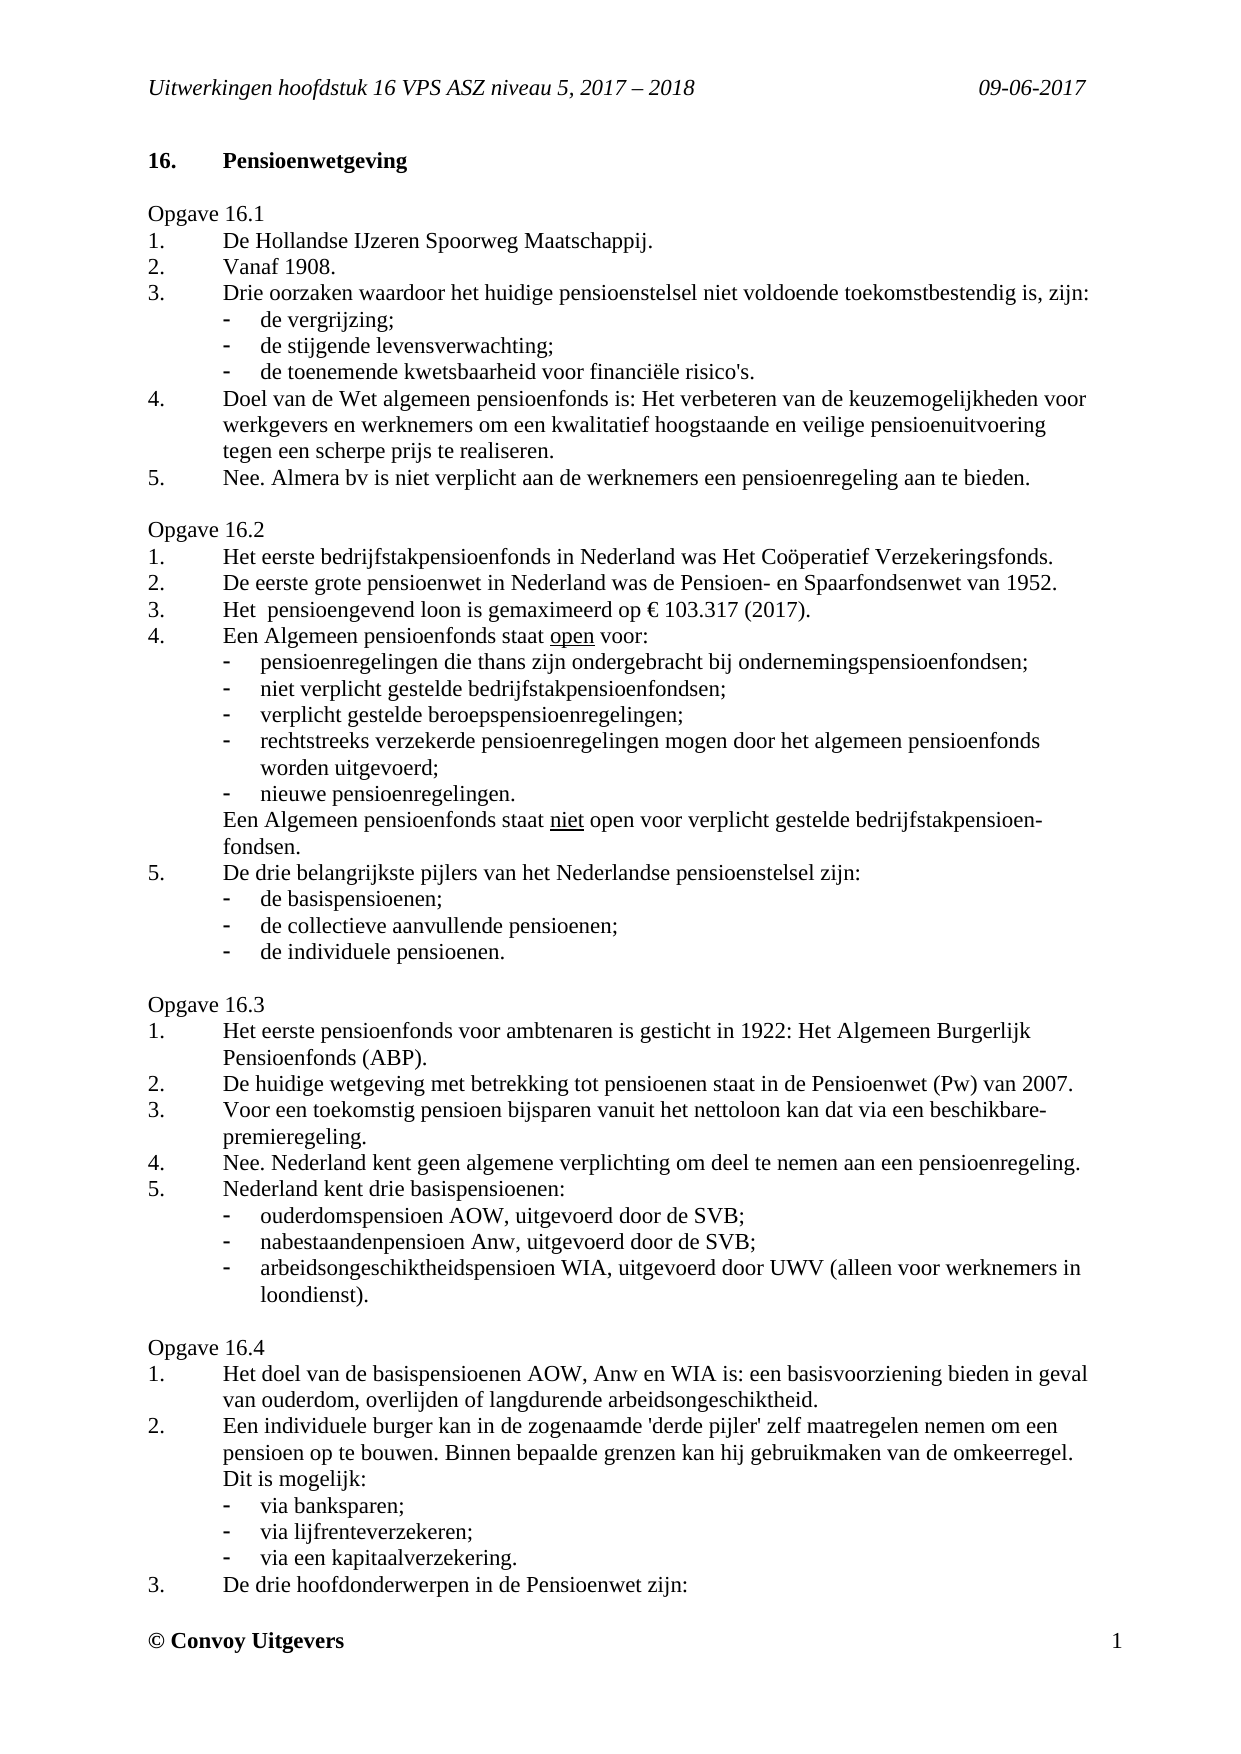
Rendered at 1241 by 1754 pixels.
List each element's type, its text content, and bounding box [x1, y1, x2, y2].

text 2. Vanaf 1908. [148, 253, 1093, 279]
text 3. De drie hoofdonderwerpen in de Pensioenwet zijn: [148, 1571, 1093, 1597]
list de individuele pensioenen. [223, 938, 1093, 964]
list de toenemende kwetsbaarheid voor financiële risico's. [223, 358, 1093, 385]
list ouderdomspensioen AOW, uitgevoerd door de SVB; [223, 1202, 1093, 1228]
text 4. Nee. Nederland kent geen algemene verplichting om deel te nemen aan een pensioenregeling. [148, 1149, 1093, 1175]
text 2. De huidige wetgeving met betrekking tot pensioenen staat in de Pensioenwet (Pw) van 2007. [148, 1070, 1093, 1096]
text 5. Nederland kent drie basispensioenen: [148, 1175, 1093, 1202]
text 3. Voor een toekomstig pensioen bijsparen vanuit het nettoloon kan dat via een beschikbare-premieregeling. [148, 1096, 1093, 1149]
text Opgave 16.3 [148, 991, 1093, 1017]
text 4. Een Algemeen pensioenfonds staat open voor: [148, 622, 1093, 648]
list via een kapitaalverzekering. [223, 1544, 1093, 1571]
text 3. Het pensioengevend loon is gemaximeerd op € 103.317 (2017). [148, 596, 1093, 622]
text 16. Pensioenwetgeving [148, 148, 1093, 174]
list via lijfrenteverzekeren; [223, 1518, 1093, 1544]
list via banksparen; [223, 1492, 1093, 1518]
list nabestaandenpensioen Anw, uitgevoerd door de SVB; [223, 1228, 1093, 1254]
list de vergrijzing; [223, 306, 1093, 332]
text 5. Nee. Almera bv is niet verplicht aan de werknemers een pensioenregeling aan te bieden. [148, 464, 1093, 490]
list niet verplicht gestelde bedrijfstakpensioenfondsen; [223, 675, 1093, 701]
list arbeidsongeschiktheidspensioen WIA, uitgevoerd door UWV (alleen voor werknemers in loondienst). [223, 1254, 1093, 1307]
list nieuwe pensioenregelingen. [223, 780, 1093, 806]
list de basispensioenen; [223, 886, 1093, 912]
text 2. De eerste grote pensioenwet in Nederland was de Pensioen- en Spaarfondsenwet van 1952. [148, 569, 1093, 596]
text 4. Doel van de Wet algemeen pensioenfonds is: Het verbeteren van de keuzemogelijkheden voor werkgevers en werknemers om een kwalitatief hoogstaande en veilige pensioenuitvoering tegen een scherpe prijs te realiseren. [148, 385, 1093, 464]
list pensioenregelingen die thans zijn ondergebracht bij ondernemingspensioenfondsen; [223, 648, 1093, 675]
list de stijgende levensverwachting; [223, 332, 1093, 358]
text 2. Een individuele burger kan in de zogenaamde 'derde pijler' zelf maatregelen nemen om een pensioen op te bouwen. Binnen bepaalde grenzen kan hij gebruikmaken van de omkeerregel. Dit is mogelijk: [148, 1413, 1093, 1492]
text 3. Drie oorzaken waardoor het huidige pensioenstelsel niet voldoende toekomstbestendig is, zijn: [148, 279, 1093, 306]
text Opgave 16.4 [148, 1333, 1093, 1360]
text 5. De drie belangrijkste pijlers van het Nederlandse pensioenstelsel zijn: [148, 859, 1093, 886]
text 1. Het doel van de basispensioenen AOW, Anw en WIA is: een basisvoorziening bieden in geval van ouderdom, overlijden of langdurende arbeidsongeschiktheid. [148, 1360, 1093, 1413]
text Opgave 16.1 [148, 200, 1093, 227]
text 1. Het eerste bedrijfstakpensioenfonds in Nederland was Het Coöperatief Verzekeringsfonds. [148, 543, 1093, 569]
list verplicht gestelde beroepspensioenregelingen; [223, 701, 1093, 727]
text Een Algemeen pensioenfonds staat niet open voor verplicht gestelde bedrijfstakpensioen-fondsen. [223, 806, 1093, 859]
text 1. De Hollandse IJzeren Spoorweg Maatschappij. [148, 227, 1093, 253]
text Opgave 16.2 [148, 517, 1093, 543]
list rechtstreeks verzekerde pensioenregelingen mogen door het algemeen pensioenfonds worden uitgevoerd; [223, 727, 1093, 780]
list de collectieve aanvullende pensioenen; [223, 912, 1093, 938]
text 1. Het eerste pensioenfonds voor ambtenaren is gesticht in 1922: Het Algemeen Burgerlijk Pensioenfonds (ABP). [148, 1017, 1093, 1070]
